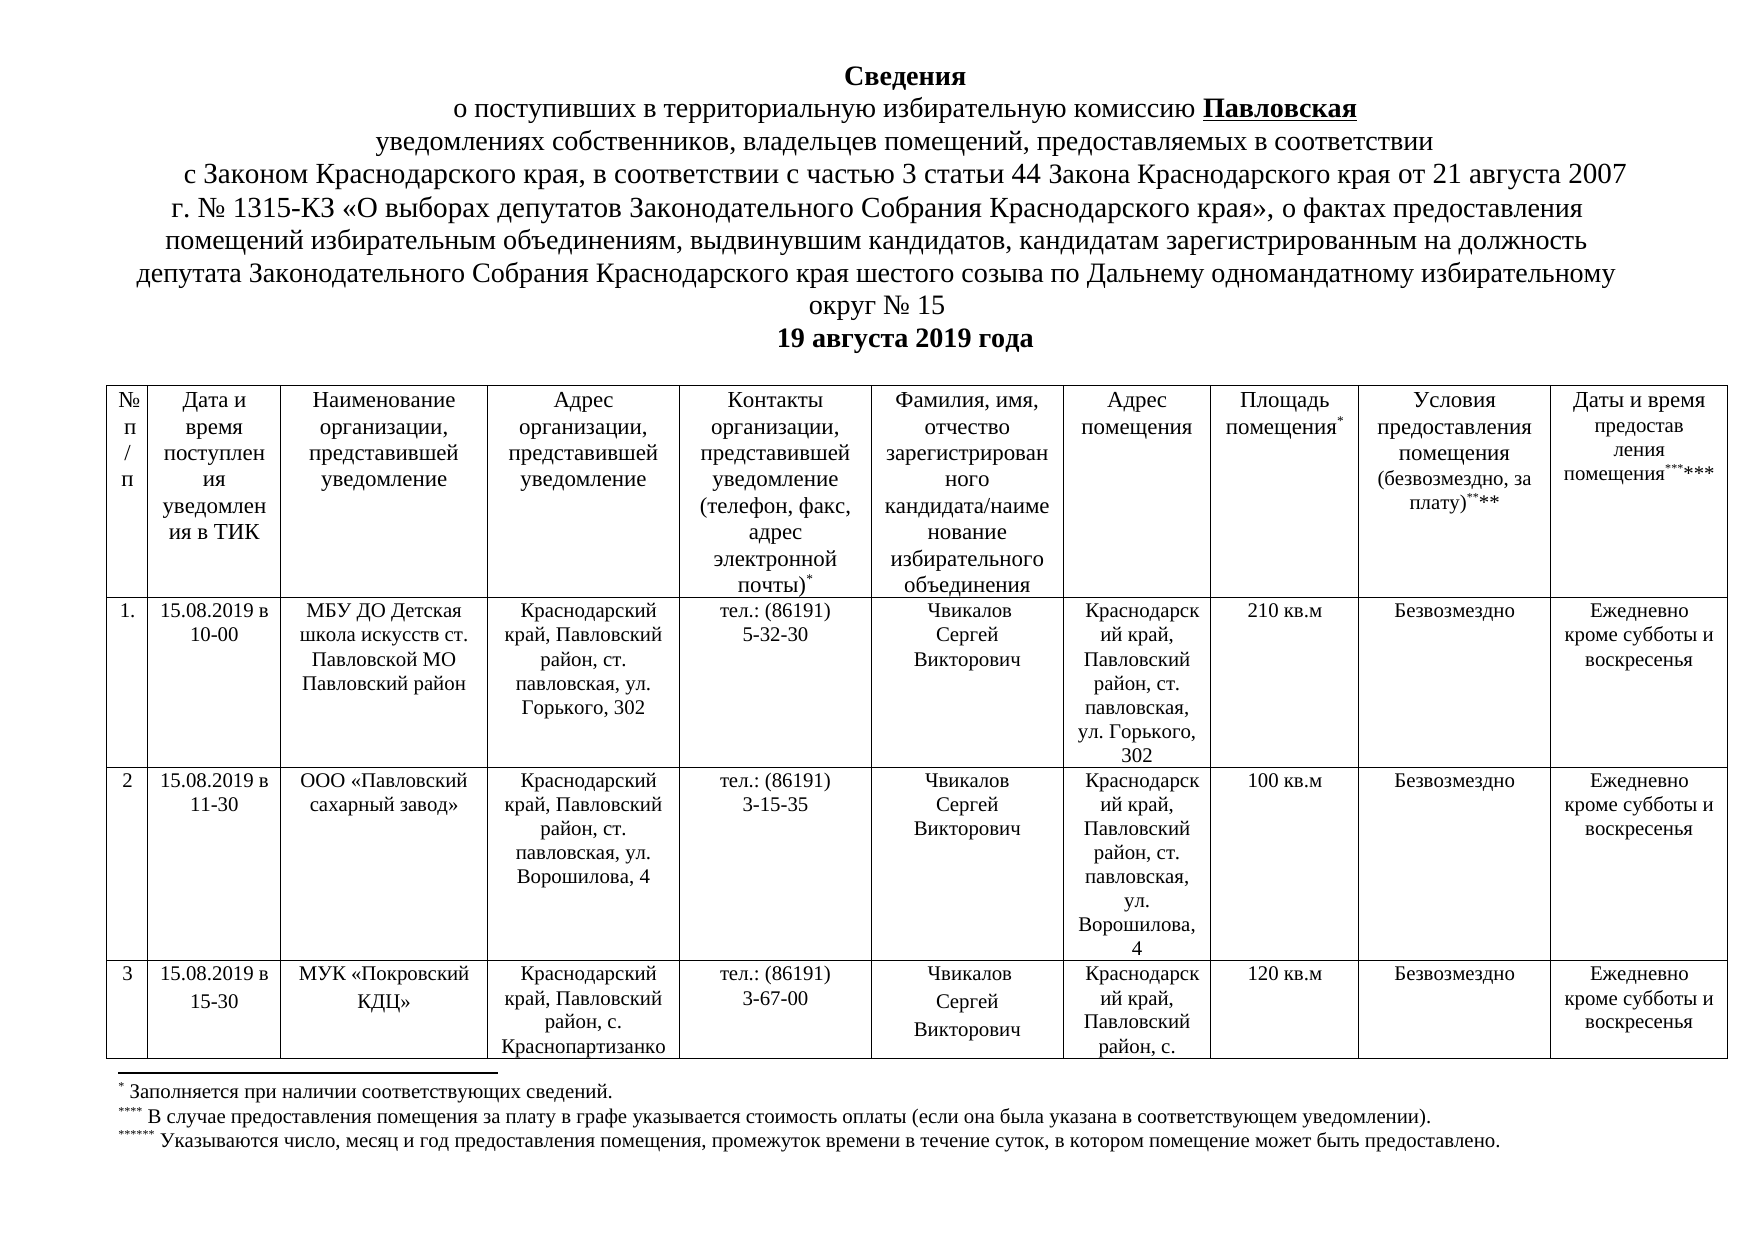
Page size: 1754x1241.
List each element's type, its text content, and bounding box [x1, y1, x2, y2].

text Сведения [118, 59, 1636, 92]
table_header Контакты организации, представившей уведомление (телефон, факс, адрес электронной почты)* [680, 386, 871, 597]
text с Законом Краснодарского края, в соответствии с частью 3 статьи 44 Закона Краснодарского края от 21 августа 2007 г. № 1315-КЗ «О выборах депутатов Законодательного Собрания Краснодарского края», о фактах предоставления помещений избирательным объединениям, выдвинувшим кандидатов, кандидатам зарегистрированным на должность депутата Законодательного Собрания Краснодарского края шестого созыва по Дальнему одномандатному избирательному округ № 15 [118, 156, 1636, 321]
table_cell 120 кв.м [1211, 961, 1358, 1058]
table_cell 2 [107, 768, 147, 960]
table_cell Чвикалов Сергей Викторович [872, 598, 1063, 767]
table_cell Ежедневно кроме субботы и воскресенья [1551, 768, 1727, 960]
table_cell Безвозмездно [1359, 598, 1550, 767]
table_header Адрес помещения [1064, 386, 1210, 597]
table_cell Безвозмездно [1359, 961, 1550, 1058]
table_cell МБУ ДО Детская школа искусств ст. Павловской МО Павловский район [281, 598, 487, 767]
table_header Наименование организации, представившей уведомление [281, 386, 487, 597]
table_cell тел.: (86191) 3-15-35 [680, 768, 871, 960]
table_header Условия предоставления помещения (безвозмездно, за плату)** [1359, 386, 1550, 597]
table_cell 15.08.2019 в 15-30 [148, 961, 280, 1058]
text 19 августа 2019 года [118, 321, 1636, 353]
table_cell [680, 961, 871, 1058]
table_cell тел.: (86191) 5-32-30 [680, 598, 871, 767]
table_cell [1064, 961, 1210, 1058]
table_header № п/п [107, 386, 147, 597]
table_cell 15.08.2019 в 11-30 [148, 768, 280, 960]
table_cell 100 кв.м [1211, 768, 1358, 960]
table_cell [1551, 961, 1727, 1058]
text уведомлениях собственников, владельцев помещений, предоставляемых в соответствии [118, 124, 1636, 156]
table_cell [488, 961, 679, 1058]
table_header Дата и время поступления уведомления в ТИК [148, 386, 280, 597]
table_cell 210 кв.м [1211, 598, 1358, 767]
table_cell Краснодарский край, Павловский район, ст. павловская, ул. Горького, 302 [1064, 598, 1210, 767]
table_header Адрес организации, представившей уведомление [488, 386, 679, 597]
table_cell 15.08.2019 в 10-00 [148, 598, 280, 767]
table_cell Чвикалов Сергей Викторович [872, 768, 1063, 960]
table_cell Краснодарский край, Павловский район, ст. павловская, ул. Ворошилова, 4 [1064, 768, 1210, 960]
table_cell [281, 961, 487, 1058]
table_cell Краснодарский край, Павловский район, ст. павловская, ул. Горького, 302 [488, 598, 679, 767]
table_cell 1. [107, 598, 147, 767]
table_cell ООО «Павловский сахарный завод» [281, 768, 487, 960]
text о поступивших в территориальную избирательную комиссию Павловская [118, 92, 1636, 124]
table_cell 3 [107, 961, 147, 1058]
table_cell Краснодарский край, Павловский район, ст. павловская, ул. Ворошилова, 4 [488, 768, 679, 960]
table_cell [872, 961, 1063, 1058]
table_cell Безвозмездно [1359, 768, 1550, 960]
table_header Площадь помещения* [1211, 386, 1358, 597]
table_cell Ежедневно кроме субботы и воскресенья [1551, 598, 1727, 767]
table_header Даты и время предостав ления помещения*** [1551, 386, 1727, 597]
table_header Фамилия, имя, отчество зарегистрированного кандидата/наименование избирательного объединения [872, 386, 1063, 597]
